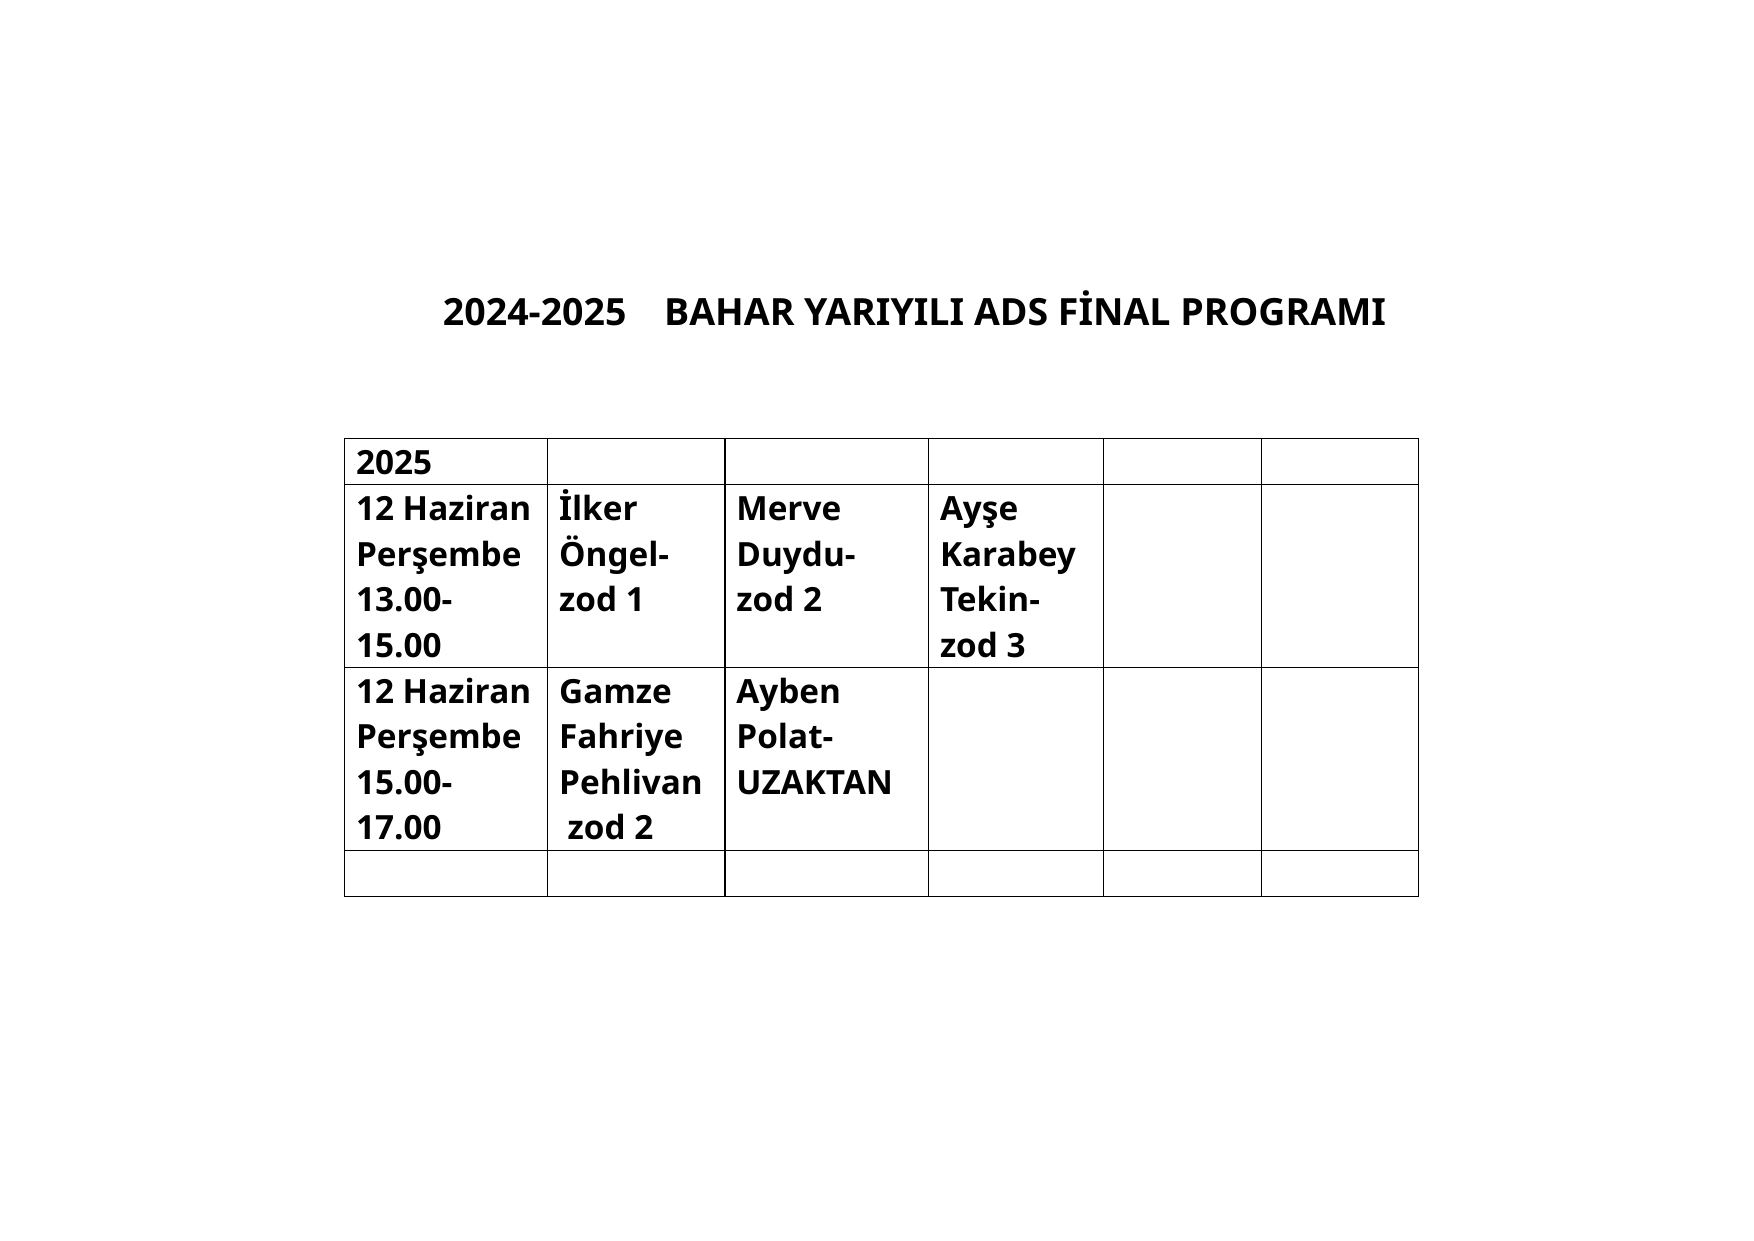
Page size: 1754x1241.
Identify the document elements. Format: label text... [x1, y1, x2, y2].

table_cell Ayben Polat-UZAKTAN [726, 668, 928, 849]
table_cell 12 Haziran Perşembe 13.00-15.00 [345, 485, 547, 667]
table_cell 12 Haziran Perşembe 15.00-17.00 [345, 668, 547, 849]
table_cell [1262, 485, 1418, 667]
text 2024-2025 BAHAR YARIYILI ADS FİNAL PROGRAMI [148, 285, 1606, 336]
table_cell [929, 668, 1103, 849]
table_header 2025 [345, 439, 547, 484]
table_header [726, 439, 928, 484]
table_cell [345, 851, 547, 896]
table_cell Gamze Fahriye Pehlivan zod 2 [548, 668, 724, 849]
table_cell Merve Duydu- zod 2 [726, 485, 928, 667]
table_cell [726, 851, 928, 896]
table_header [1104, 439, 1261, 484]
table_cell [548, 851, 724, 896]
table_cell [1262, 851, 1418, 896]
table_cell [929, 851, 1103, 896]
table_cell Ayşe Karabey Tekin-zod 3 [929, 485, 1103, 667]
table_header [548, 439, 724, 484]
table_header [929, 439, 1103, 484]
table_cell [1104, 851, 1261, 896]
table_cell [1104, 668, 1261, 849]
table_header [1262, 439, 1418, 484]
table_cell [1104, 485, 1261, 667]
table_cell İlker Öngel-zod 1 [548, 485, 724, 667]
table_cell [1262, 668, 1418, 849]
